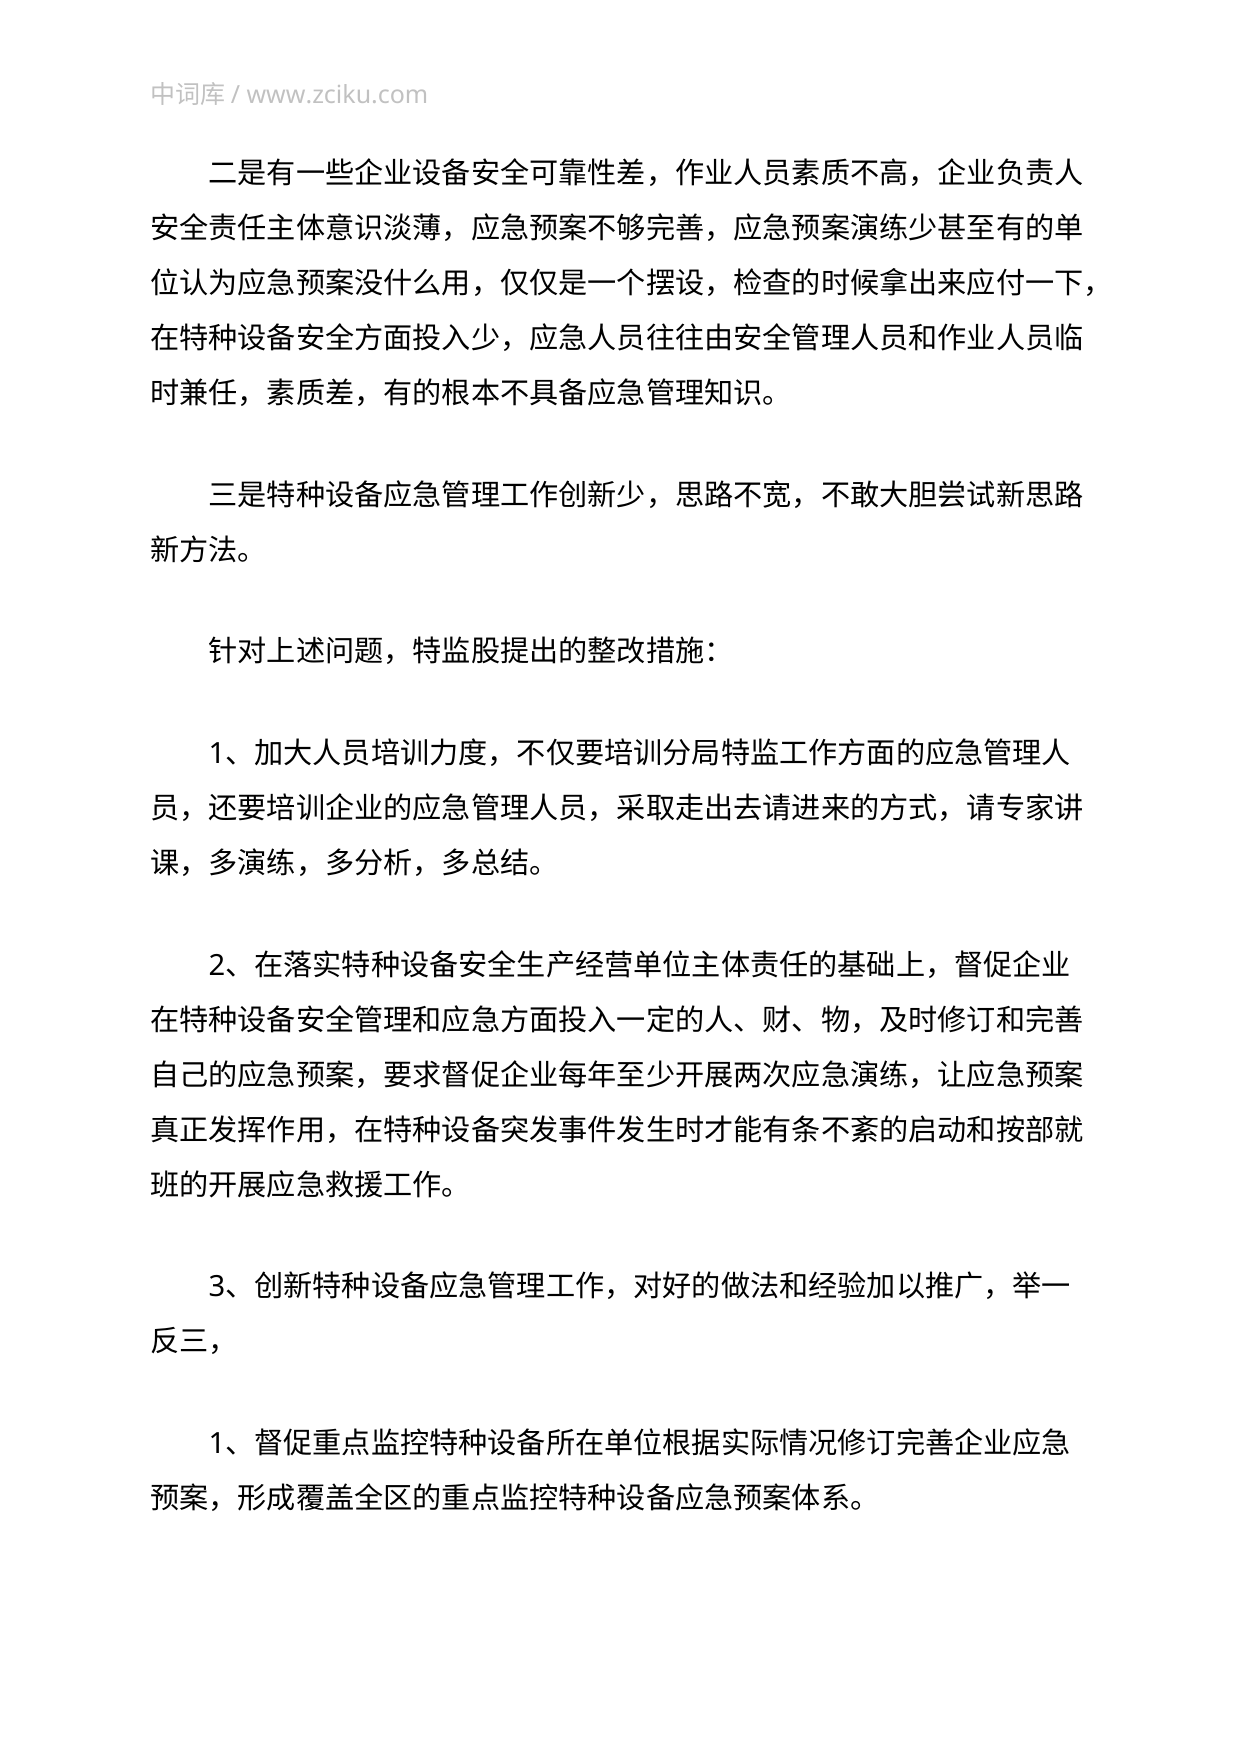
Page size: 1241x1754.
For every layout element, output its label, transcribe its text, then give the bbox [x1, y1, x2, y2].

text 1、督促重点监控特种设备所在单位根据实际情况修订完善企业应急预案，形成覆盖全区的重点监控特种设备应急预案体系。 [150, 1420, 1090, 1517]
text 2、在落实特种设备安全生产经营单位主体责任的基础上，督促企业在特种设备安全管理和应急方面投入一定的人、财、物，及时修订和完善自己的应急预案，要求督促企业每年至少开展两次应急演练，让应急预案真正发挥作用，在特种设备突发事件发生时才能有条不紊的启动和按部就班的开展应急救援工作。 [150, 941, 1090, 1203]
text 三是特种设备应急管理工作创新少，思路不宽，不敢大胆尝试新思路新方法。 [150, 471, 1090, 568]
text 1、加大人员培训力度，不仅要培训分局特监工作方面的应急管理人员，还要培训企业的应急管理人员，采取走出去请进来的方式，请专家讲课，多演练，多分析，多总结。 [150, 730, 1090, 882]
text 二是有一些企业设备安全可靠性差，作业人员素质不高，企业负责人安全责任主体意识淡薄，应急预案不够完善，应急预案演练少甚至有的单位认为应急预案没什么用，仅仅是一个摆设，检查的时候拿出来应付一下，在特种设备安全方面投入少，应急人员往往由安全管理人员和作业人员临时兼任，素质差，有的根本不具备应急管理知识。 [150, 150, 1090, 412]
text 针对上述问题，特监股提出的整改措施： [150, 628, 1090, 670]
text 3、创新特种设备应急管理工作，对好的做法和经验加以推广，举一反三， [150, 1263, 1090, 1360]
